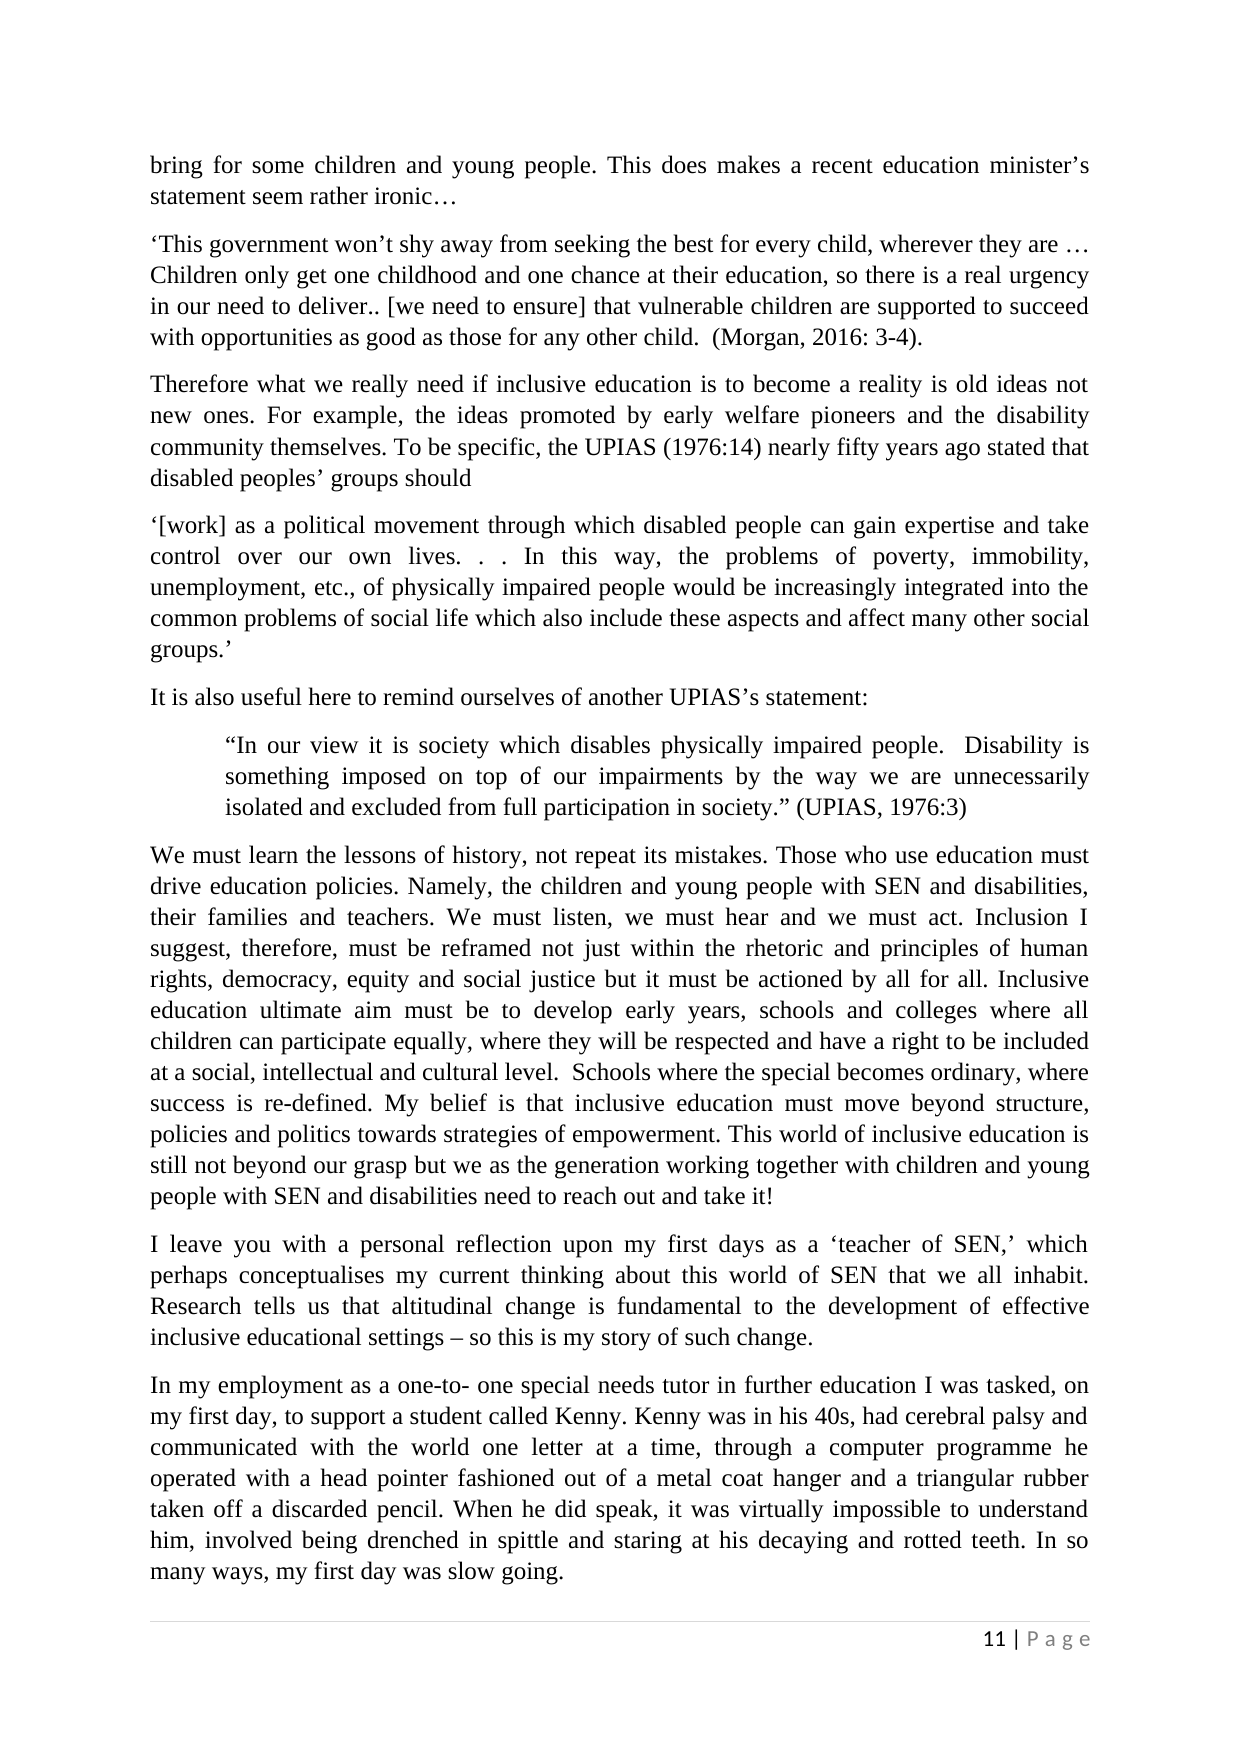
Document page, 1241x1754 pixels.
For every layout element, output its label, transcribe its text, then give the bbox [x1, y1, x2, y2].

text In my employment as a one-to- one special needs tutor in further education I was tasked, on my first day, to support a student called Kenny. Kenny was in his 40s, had cerebral palsy and communicated with the world one letter at a time, through a computer programme he operated with a head pointer fashioned out of a metal coat hanger and a triangular rubber taken off a discarded pencil. When he did speak, it was virtually impossible to understand him, involved being drenched in spittle and staring at his decaying and rotted teeth. In so many ways, my first day was slow going. [150, 1370, 1090, 1585]
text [150, 150, 1090, 210]
text We must learn the lessons of history, not repeat its mistakes. Those who use education must drive education policies. Namely, the children and young people with SEN and disabilities, their families and teachers. We must listen, we must hear and we must act. Inclusion I suggest, therefore, must be reframed not just within the rhetoric and principles of human rights, democracy, equity and social justice but it must be actioned by all for all. Inclusive education ultimate aim must be to develop early years, schools and colleges where all children can participate equally, where they will be respected and have a right to be included at a social, intellectual and cultural level. Schools where the special becomes ordinary, where success is re-defined. My belief is that inclusive education must move beyond structure, policies and politics towards strategies of empowerment. This world of inclusive education is still not beyond our grasp but we as the generation working together with children and young people with SEN and disabilities need to reach out and take it! [150, 840, 1090, 1210]
text I leave you with a personal reflection upon my first days as a ‘teacher of SEN,’ which perhaps conceptualises my current thinking about this world of SEN that we all inhabit. Research tells us that altitudinal change is fundamental to the development of effective inclusive educational settings – so this is my story of such change. [150, 1229, 1090, 1351]
text ‘This government won’t shy away from seeking the best for every child, wherever they are …Children only get one childhood and one chance at their education, so there is a real urgency in our need to deliver.. [we need to ensure] that vulnerable children are supported to succeed with opportunities as good as those for any other child. (Morgan, 2016: 3-4). [150, 229, 1090, 351]
text ‘[work] as a political movement through which disabled people can gain expertise and take control over our own lives. . . In this way, the problems of poverty, immobility, unemployment, etc., of physically impaired people would be increasingly integrated into the common problems of social life which also include these aspects and affect many other social groups.’ [150, 510, 1090, 663]
text Therefore what we really need if inclusive education is to become a reality is old ideas not new ones. For example, the ideas promoted by early welfare pioneers and the disability community themselves. To be specific, the UPIAS (1976:14) nearly fifty years ago stated that disabled peoples’ groups should [150, 369, 1090, 491]
list “In our view it is society which disables physically impaired people. Disability is something imposed on top of our impairments by the way we are unnecessarily isolated and excluded from full participation in society.” (UPIAS, 1976:3) [187, 730, 1090, 821]
text It is also useful here to remind ourselves of another UPIAS’s statement: [150, 682, 1090, 711]
